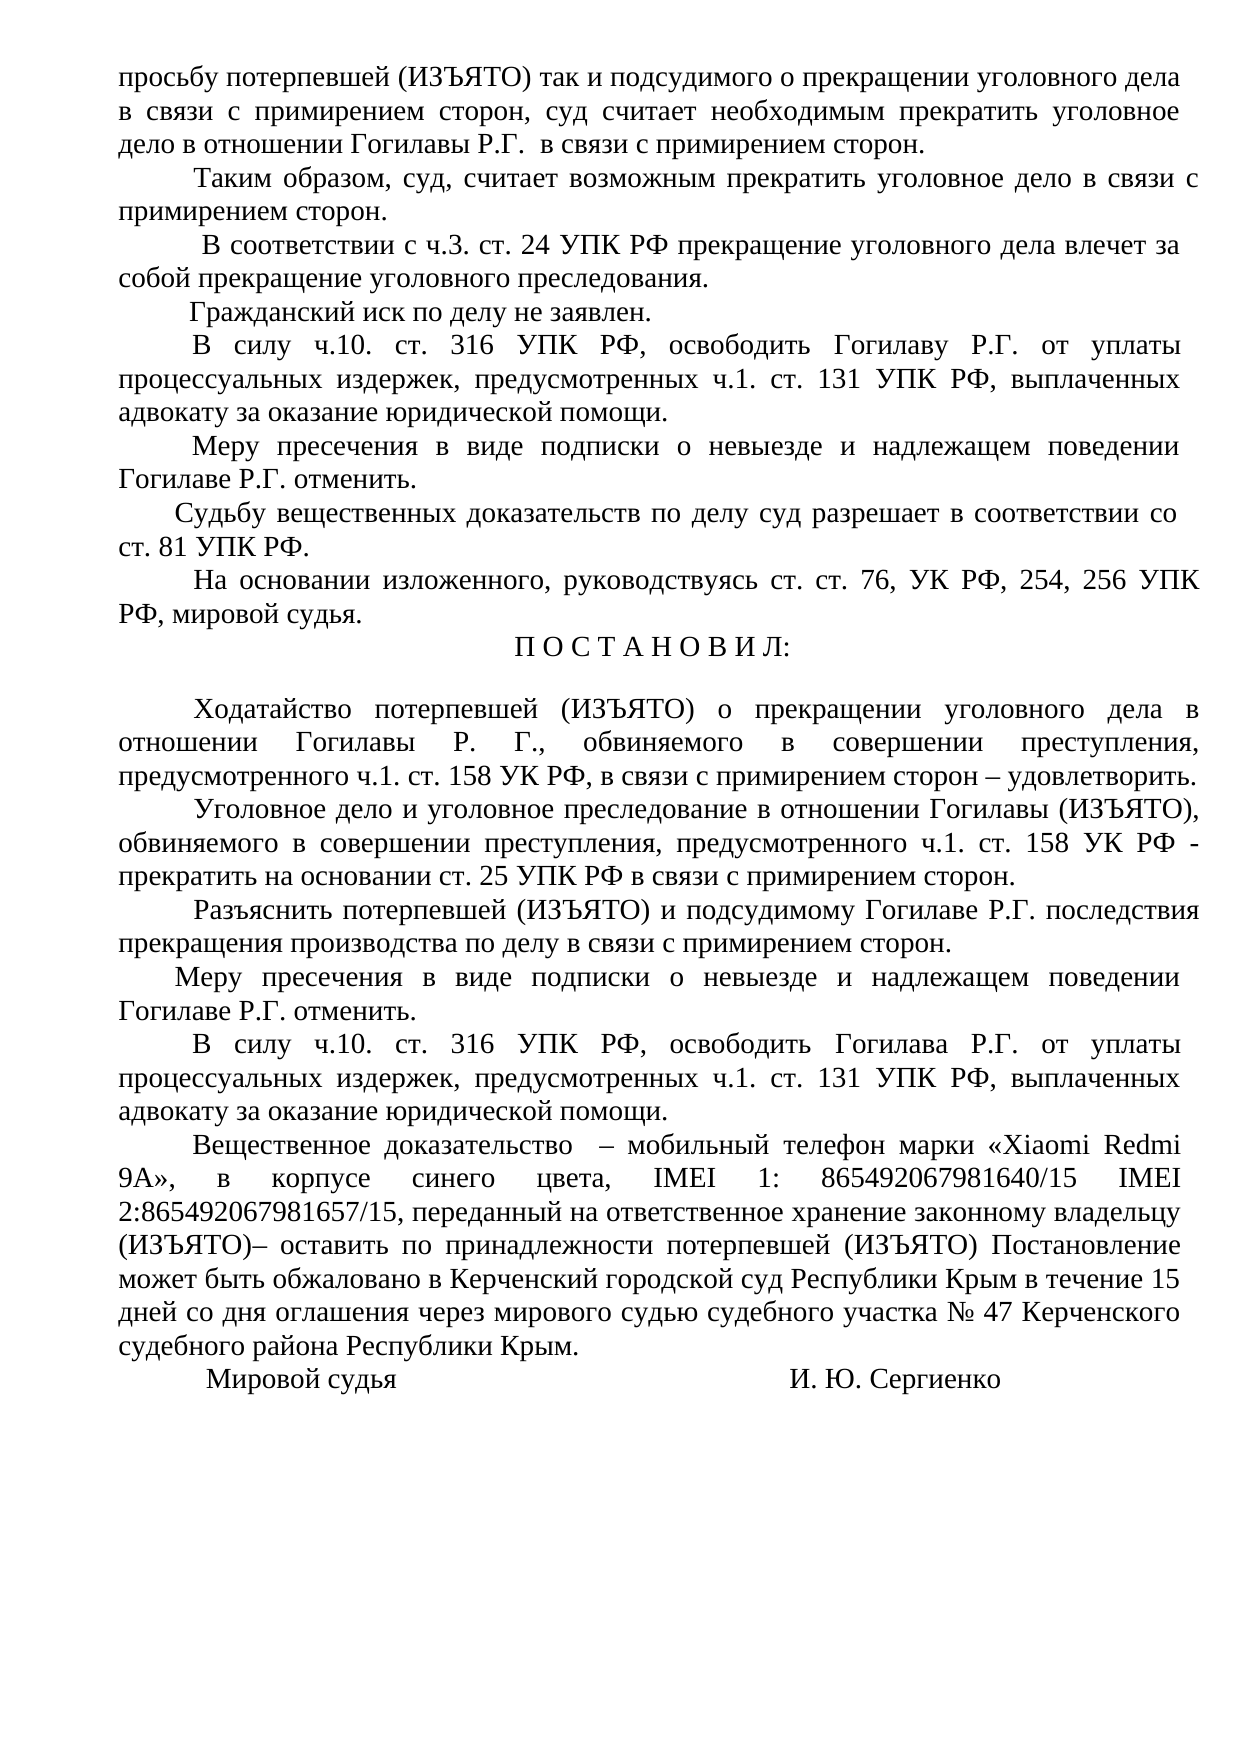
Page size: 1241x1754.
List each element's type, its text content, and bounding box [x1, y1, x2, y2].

text П О С Т А Н О В И Л: [118, 629, 1201, 663]
text Судьбу вещественных доказательств по делу суд разрешает в соответствии со ст. 81 УПК РФ. [118, 495, 1178, 562]
text Разъяснить потерпевшей (ИЗЪЯТО) и подсудимому Гогилаве Р.Г. последствия прекращения производства по делу в связи с примирением сторон. [118, 892, 1201, 959]
text В силу ч.10. ст. 316 УПК РФ, освободить Гогилаву Р.Г. от уплаты процессуальных издержек, предусмотренных ч.1. ст. 131 УПК РФ, выплаченных адвокату за оказание юридической помощи. [118, 327, 1181, 428]
text Меру пресечения в виде подписки о невыезде и надлежащем поведении Гогилаве Р.Г. отменить. [118, 428, 1181, 495]
text Меру пресечения в виде подписки о невыезде и надлежащем поведении Гогилаве Р.Г. отменить. [118, 959, 1181, 1026]
text Уголовное дело и уголовное преследование в отношении Гогилавы (ИЗЪЯТО), обвиняемого в совершении преступления, предусмотренного ч.1. ст. 158 УК РФ - прекратить на основании ст. 25 УПК РФ в связи с примирением сторон. [118, 791, 1201, 892]
text Гражданский иск по делу не заявлен. [118, 294, 1181, 327]
text Вещественное доказательство – мобильный телефон марки «Xiaomi Redmi 9А», в корпусе синего цвета, IMEI 1: 865492067981640/15 IMEI 2:865492067981657/15, переданный на ответственное хранение законному владельцу (ИЗЪЯТО)– оставить по принадлежности потерпевшей (ИЗЪЯТО) Постановление может быть обжаловано в Керченский городской суд Республики Крым в течение 15 дней со дня оглашения через мирового судью судебного участка № 47 Керченского судебного района Республики Крым. [118, 1127, 1181, 1362]
text Ходатайство потерпевшей (ИЗЪЯТО) о прекращении уголовного дела в отношении Гогилавы Р. Г., обвиняемого в совершении преступления, предусмотренного ч.1. ст. 158 УК РФ, в связи с примирением сторон – удовлетворить. [118, 691, 1201, 791]
text Таким образом, суд, считает возможным прекратить уголовное дело в связи с примирением сторон. [118, 160, 1201, 227]
text На основании изложенного, руководствуясь ст. ст. 76, УК РФ, 254, 256 УПК РФ, мировой судья. [118, 562, 1201, 629]
text В соответствии с ч.3. ст. 24 УПК РФ прекращение уголовного дела влечет за собой прекращение уголовного преследования. [118, 227, 1181, 294]
text Мировой судья И. Ю. Сергиенко [118, 1362, 1181, 1395]
text В силу ч.10. ст. 316 УПК РФ, освободить Гогилава Р.Г. от уплаты процессуальных издержек, предусмотренных ч.1. ст. 131 УПК РФ, выплаченных адвокату за оказание юридической помощи. [118, 1026, 1181, 1127]
